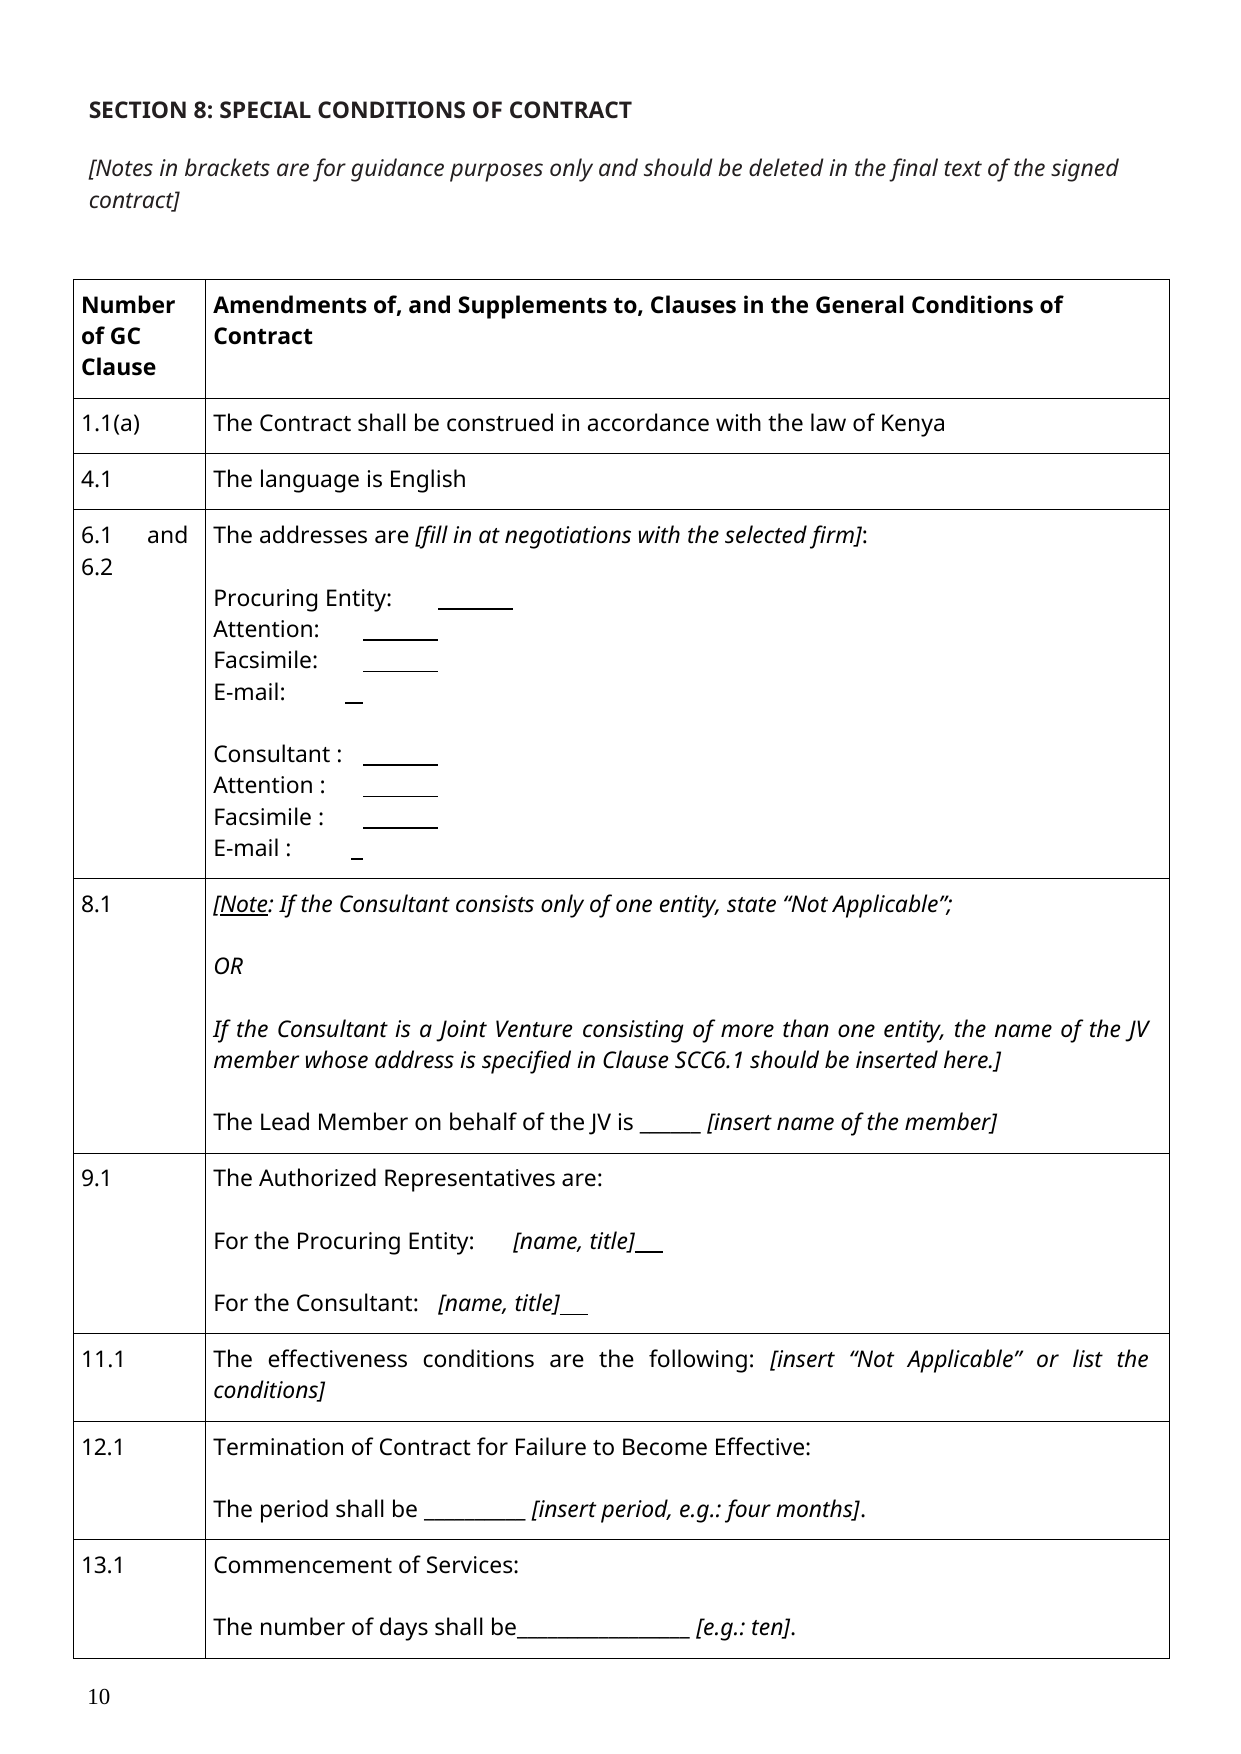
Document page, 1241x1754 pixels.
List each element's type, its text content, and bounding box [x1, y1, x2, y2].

subtitle SECTION 8: SPECIAL CONDITIONS OF CONTRACT [88, 94, 1165, 126]
table_cell 9.1 [74, 1154, 205, 1333]
table_cell 13.1 [74, 1540, 205, 1657]
table_cell 11.1 [74, 1334, 205, 1421]
text [Notes in brackets are for guidance purposes only and should be deleted in the ﬁnal text of the signed contract] [88, 152, 1165, 215]
table_cell The Contract shall be construed in accordance with the law of Kenya [206, 399, 1169, 453]
table_cell 8.1 [74, 879, 205, 1152]
table_header Amendments of, and Supplements to, Clauses in the General Conditions of Contract [206, 280, 1169, 397]
table_cell 1.1(a) [74, 399, 205, 453]
table_cell Termination of Contract for Failure to Become Effective: The period shall be __________ [insert period, e.g.: four months]. [206, 1422, 1169, 1539]
table_header Number of GC Clause [74, 280, 205, 397]
table_cell The effectiveness conditions are the following: [insert “Not Applicable” or list the conditions] [206, 1334, 1169, 1421]
table_cell 6.1 and 6.2 [74, 510, 205, 878]
table_cell [Note: If the Consultant consists only of one entity, state “Not Applicable”; OR If the Consultant is a Joint Venture consisting of more than one entity, the name of the JV member whose address is specified in Clause SCC6.1 should be inserted here.] The Lead Member on behalf of the JV is ______ [insert name of the member] [206, 879, 1169, 1152]
table_cell The addresses are [fill in at negotiations with the selected firm]: Procuring Entity: Attention: Facsimile: E-mail: Consultant : Attention : Facsimile : E-mail : [206, 510, 1169, 878]
table_cell The language is English [206, 454, 1169, 509]
table_cell 12.1 [74, 1422, 205, 1539]
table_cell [206, 1540, 1169, 1657]
table_cell 4.1 [74, 454, 205, 509]
table_cell The Authorized Representatives are: For the Procuring Entity: [name, title] For the Consultant: [name, title] [206, 1154, 1169, 1333]
